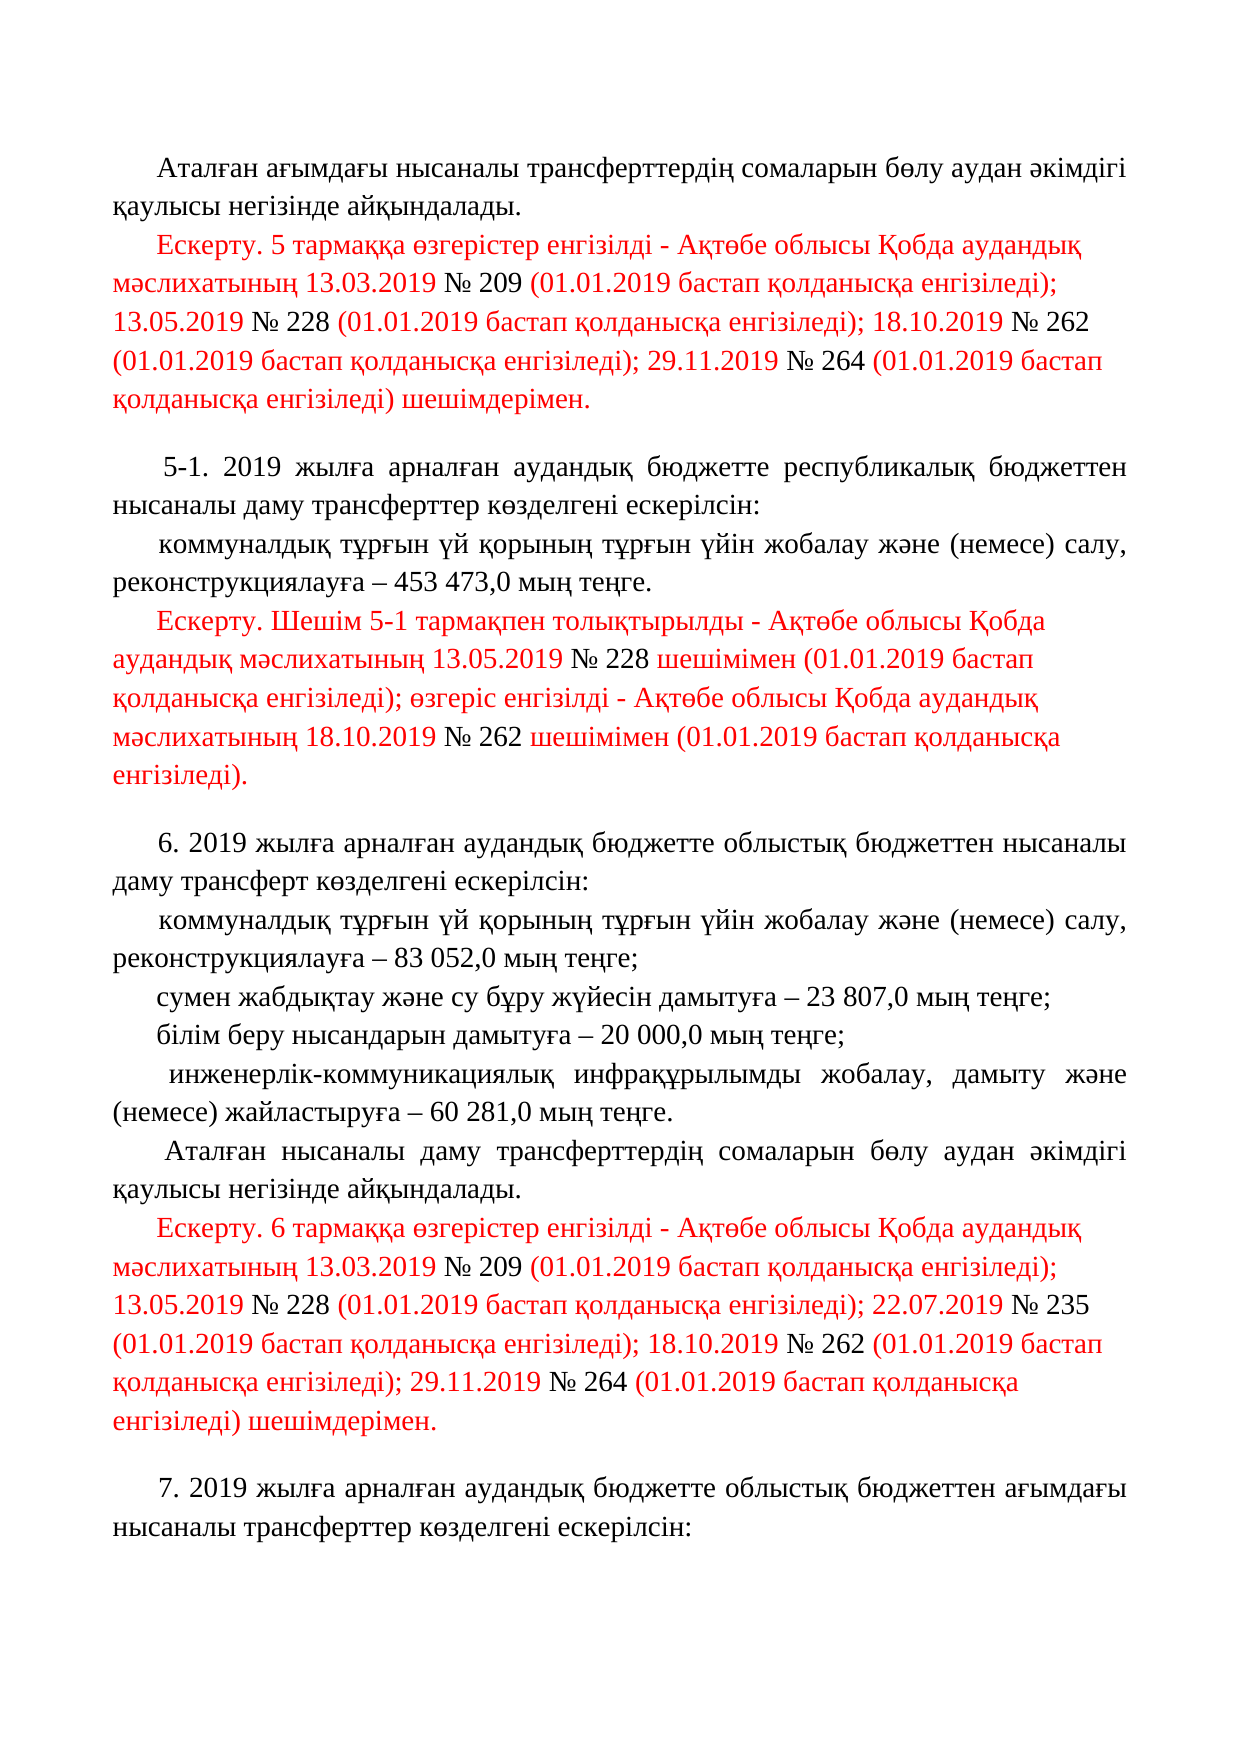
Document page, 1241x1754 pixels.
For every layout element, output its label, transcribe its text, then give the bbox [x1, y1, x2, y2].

text Ескерту. Шешім 5-1 тармақпен толықтырылды - Ақтөбе облысы Қобда аудандық мәслихатының 13.05.2019 № 228 шешімімен (01.01.2019 бастап қолданысқа енгізіледі); өзгеріс енгізілді - Ақтөбе облысы Қобда аудандық мәслихатының 18.10.2019 № 262 шешімімен (01.01.2019 бастап қолданысқа енгізіледі). [112, 603, 1128, 821]
text білім беру нысандарын дамытуға – 20 000,0 мың теңге; [112, 1017, 1128, 1051]
text коммуналдық тұрғын үй қорының тұрғын үйін жобалау және (немесе) салу, реконструкциялауға – 83 052,0 мың теңге; [112, 902, 1128, 974]
text 5-1. 2019 жылға арналған аудандық бюджетте республикалық бюджеттен нысаналы даму трансферттер көзделгені ескерілсін: [112, 449, 1128, 521]
text коммуналдық тұрғын үй қорының тұрғын үйін жобалау және (немесе) салу, реконструкциялауға – 453 473,0 мың теңге. [112, 526, 1128, 598]
text Аталған нысаналы даму трансферттердің сомаларын бөлу аудан әкімдігі қаулысы негізінде айқындалады. [112, 1133, 1128, 1205]
text Ескерту. 6 тармаққа өзгерістер енгізілді - Ақтөбе облысы Қобда аудандық мәслихатының 13.03.2019 № 209 (01.01.2019 бастап қолданысқа енгізіледі); 13.05.2019 № 228 (01.01.2019 бастап қолданысқа енгізіледі); 22.07.2019 № 235 (01.01.2019 бастап қолданысқа енгізіледі); 18.10.2019 № 262 (01.01.2019 бастап қолданысқа енгізіледі); 29.11.2019 № 264 (01.01.2019 бастап қолданысқа енгізіледі) шешімдерімен. [112, 1210, 1128, 1467]
text сумен жабдықтау және су бұру жүйесін дамытуға – 23 807,0 мың теңге; [112, 979, 1128, 1012]
text 7. 2019 жылға арналған аудандық бюджетте облыстық бюджеттен ағымдағы нысаналы трансферттер көзделгені ескерілсін: [112, 1471, 1128, 1543]
text 6. 2019 жылға арналған аудандық бюджетте облыстық бюджеттен нысаналы даму трансферт көзделгені ескерілсін: [112, 825, 1128, 897]
text Ескерту. 5 тармаққа өзгерістер енгізілді - Ақтөбе облысы Қобда аудандық мәслихатының 13.03.2019 № 209 (01.01.2019 бастап қолданысқа енгізіледі); 13.05.2019 № 228 (01.01.2019 бастап қолданысқа енгізіледі); 18.10.2019 № 262 (01.01.2019 бастап қолданысқа енгізіледі); 29.11.2019 № 264 (01.01.2019 бастап қолданысқа енгізіледі) шешімдерімен. [112, 227, 1128, 445]
text инженерлік-коммуникациялық инфрақұрылымды жобалау, дамыту және (немесе) жайластыруға – 60 281,0 мың теңге. [112, 1056, 1128, 1128]
text Аталған ағымдағы нысаналы трансферттердің сомаларын бөлу аудан әкімдігі қаулысы негізінде айқындалады. [112, 150, 1128, 222]
